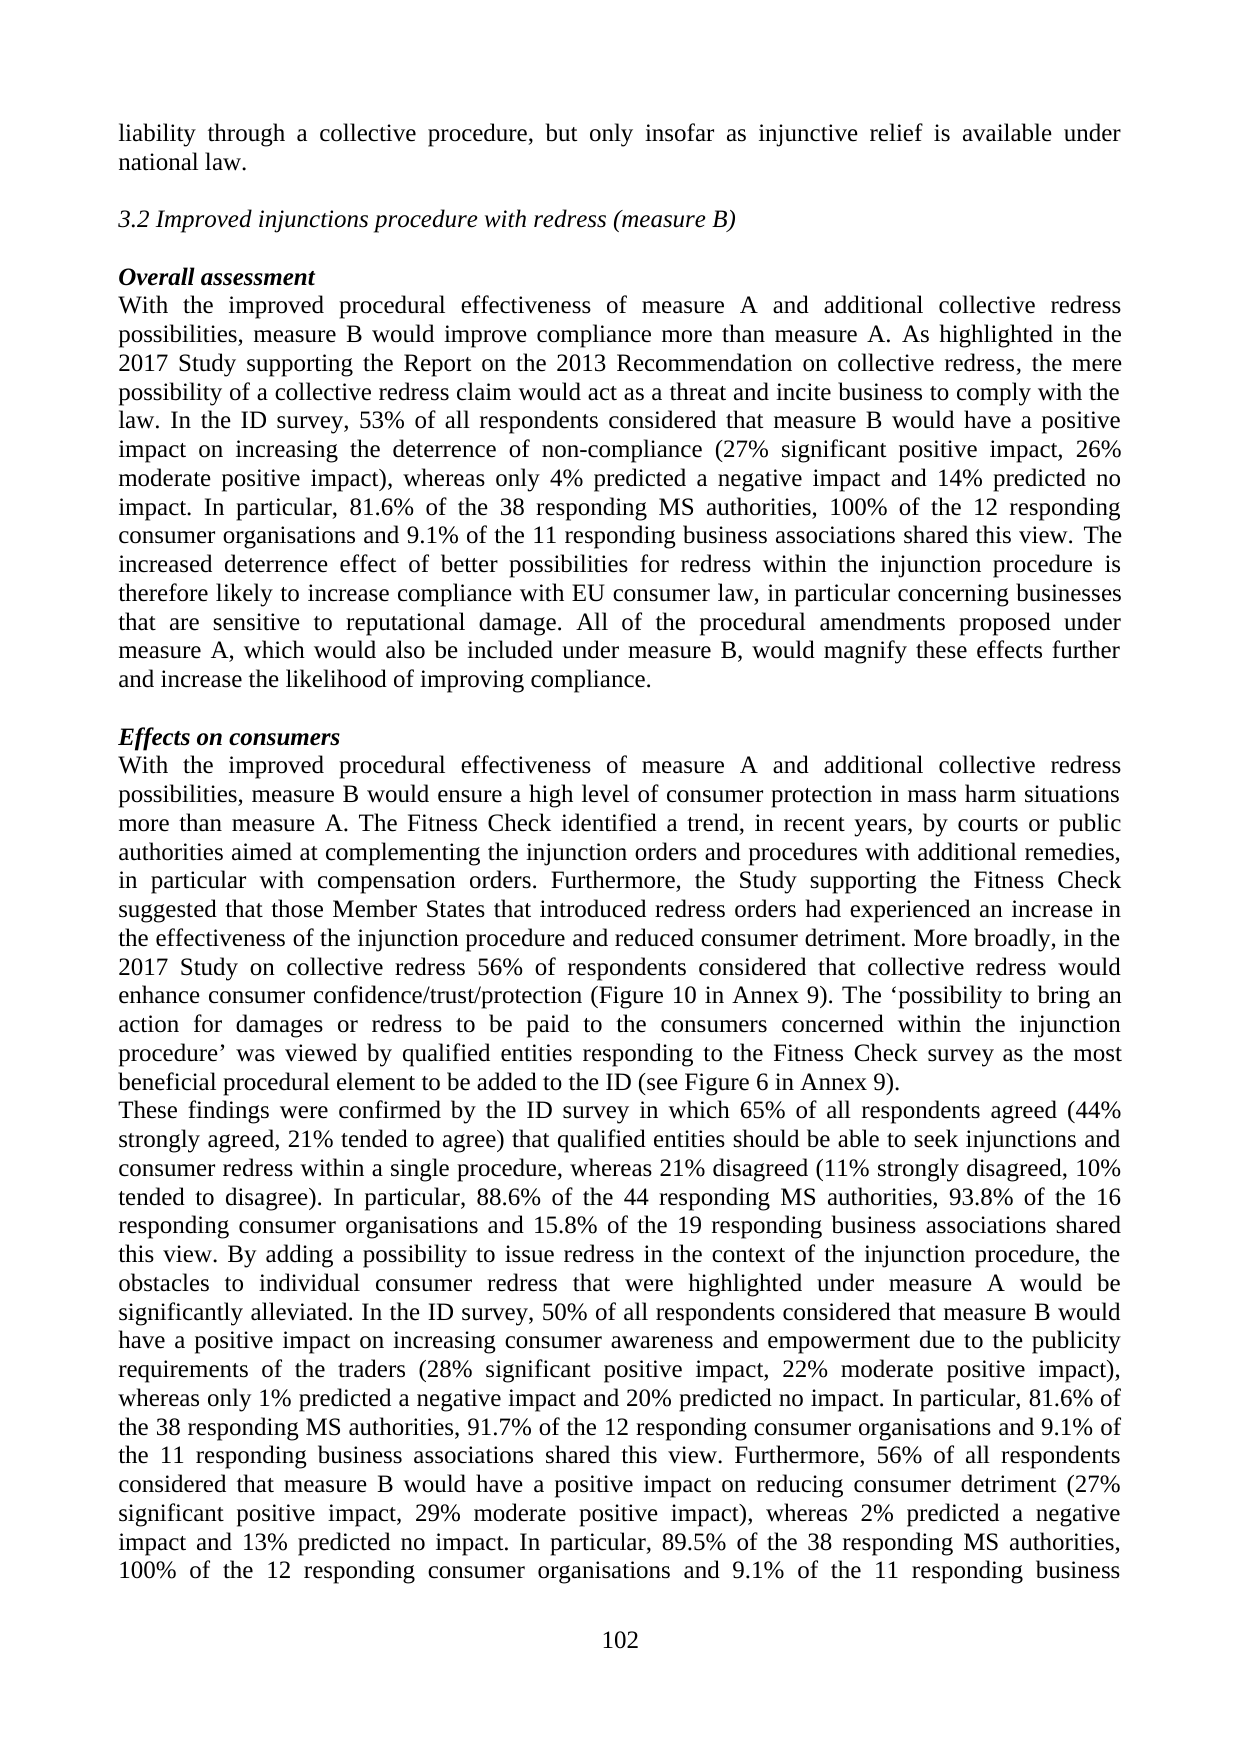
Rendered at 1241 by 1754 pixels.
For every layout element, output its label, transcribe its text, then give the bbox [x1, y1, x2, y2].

text With the improved procedural effectiveness of measure A and additional collective redress possibilities, measure B would improve compliance more than measure A. As highlighted in the 2017 Study supporting the Report on the 2013 Recommendation on collective redress, the mere possibility of a collective redress claim would act as a threat and incite business to comply with the law. In the ID survey, 53% of all respondents considered that measure B would have a positive impact on increasing the deterrence of non-compliance (27% significant positive impact, 26% moderate positive impact), whereas only 4% predicted a negative impact and 14% predicted no impact. In particular, 81.6% of the 38 responding MS authorities, 100% of the 12 responding consumer organisations and 9.1% of the 11 responding business associations shared this view. The increased deterrence effect of better possibilities for redress within the injunction procedure is therefore likely to increase compliance with EU consumer law, in particular concerning businesses that are sensitive to reputational damage. All of the procedural amendments proposed under measure A, which would also be included under measure B, would magnify these effects further and increase the likelihood of improving compliance. [118, 291, 1122, 693]
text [118, 1096, 1122, 1584]
text Effects on consumers [118, 722, 1122, 751]
text Overall assessment [118, 262, 1122, 291]
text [118, 118, 1122, 176]
text With the improved procedural effectiveness of measure A and additional collective redress possibilities, measure B would ensure a high level of consumer protection in mass harm situations more than measure A. The Fitness Check identified a trend, in recent years, by courts or public authorities aimed at complementing the injunction orders and procedures with additional remedies, in particular with compensation orders. Furthermore, the Study supporting the Fitness Check suggested that those Member States that introduced redress orders had experienced an increase in the effectiveness of the injunction procedure and reduced consumer detriment. More broadly, in the 2017 Study on collective redress 56% of respondents considered that collective redress would enhance consumer confidence/trust/protection (Figure 10 in Annex 9). The ‘possibility to bring an action for damages or redress to be paid to the consumers concerned within the injunction procedure’ was viewed by qualified entities responding to the Fitness Check survey as the most beneficial procedural element to be added to the ID (see Figure 6 in Annex 9). [118, 751, 1122, 1096]
text 3.2 Improved injunctions procedure with redress (measure B) [118, 204, 1122, 233]
